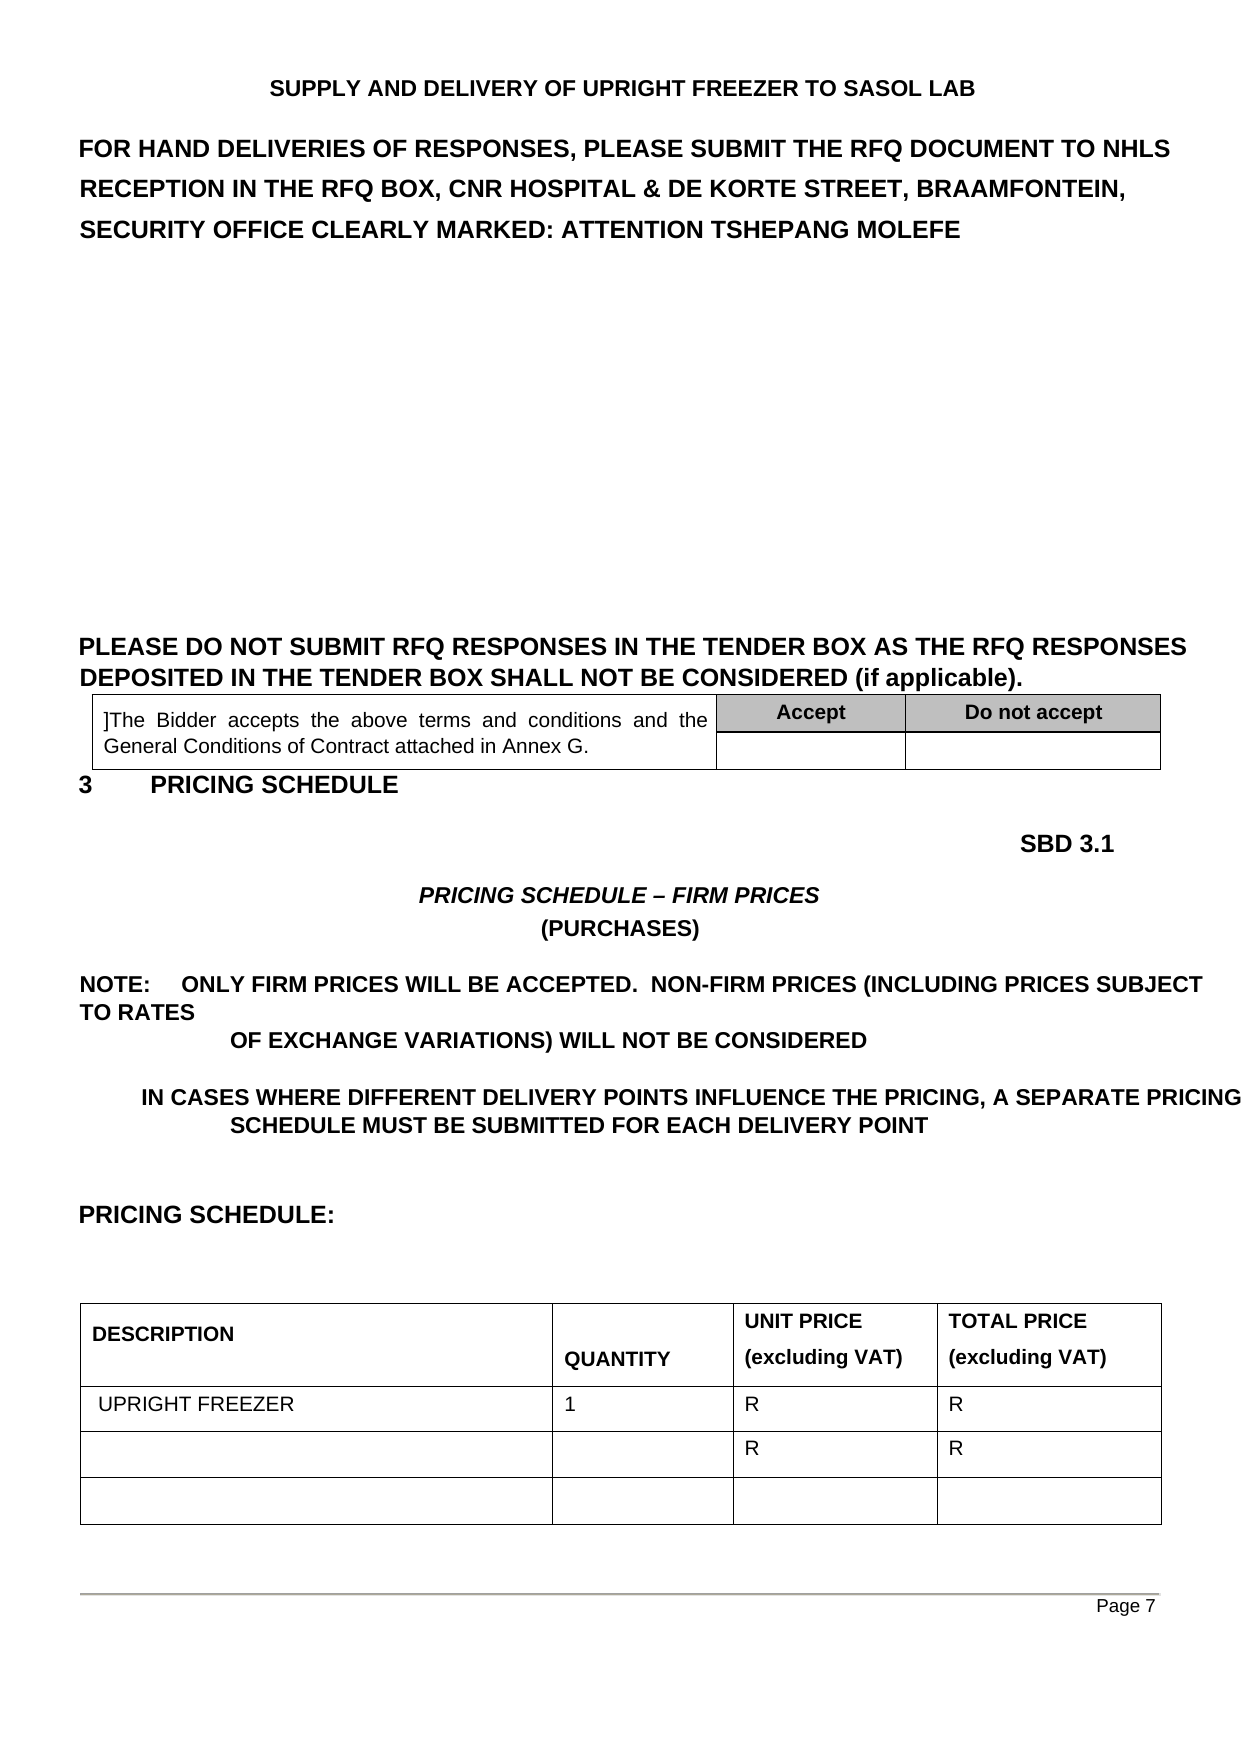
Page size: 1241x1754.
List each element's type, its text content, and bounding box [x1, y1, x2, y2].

subtitle 3 PRICING SCHEDULE [78, 770, 1212, 799]
text (PURCHASES) [80, 914, 1161, 941]
text SBD 3.1 [80, 829, 1212, 858]
table_cell R [938, 1387, 1161, 1431]
table_cell [906, 733, 1160, 769]
text OF EXCHANGE VARIATIONS) WILL NOT BE CONSIDERED [230, 1027, 1195, 1053]
table_header Do not accept [906, 695, 1160, 731]
table_cell 1 [553, 1387, 733, 1431]
text NOTE: ONLY FIRM PRICES WILL BE ACCEPTED. NON-FIRM PRICES (INCLUDING PRICES SUBJECT TO RATES [79, 971, 1212, 1025]
table_cell [553, 1432, 733, 1477]
table_cell R [734, 1387, 937, 1431]
table_cell [717, 733, 905, 769]
table_cell [938, 1478, 1161, 1524]
text PRICING SCHEDULE – FIRM PRICES [80, 882, 1159, 908]
text PRICING SCHEDULE: [78, 1201, 1207, 1229]
subtitle FOR HAND DELIVERIES OF RESPONSES, PLEASE SUBMIT THE RFQ DOCUMENT TO NHLS RECEPTION IN THE RFQ BOX, CNR HOSPITAL & DE KORTE STREET, BRAAMFONTEIN, SECURITY OFFICE CLEARLY MARKED: ATTENTION TSHEPANG MOLEFE [78, 134, 1207, 244]
table_header DESCRIPTION [81, 1304, 552, 1386]
table_header TOTAL PRICE (excluding VAT) [938, 1304, 1161, 1386]
table_cell [553, 1478, 733, 1524]
text SCHEDULE MUST BE SUBMITTED FOR EACH DELIVERY POINT [230, 1112, 1195, 1138]
text IN CASES WHERE DIFFERENT DELIVERY POINTS INFLUENCE THE PRICING, A SEPARATE PRICING [79, 1084, 1212, 1110]
table_cell R [938, 1432, 1161, 1477]
table_header QUANTITY [553, 1304, 733, 1386]
table_header Accept [717, 695, 905, 731]
text PLEASE DO NOT SUBMIT RFQ RESPONSES IN THE TENDER BOX AS THE RFQ RESPONSES DEPOSITED IN THE TENDER BOX SHALL NOT BE CONSIDERED (if applicable). [78, 632, 1207, 692]
table_cell R [734, 1432, 937, 1477]
table_header UNIT PRICE (excluding VAT) [734, 1304, 937, 1386]
table_cell [81, 1432, 552, 1477]
table_header ]The Bidder accepts the above terms and conditions and the General Conditions of Contract attached in Annex G. [93, 695, 716, 769]
table_cell UPRIGHT FREEZER [81, 1387, 552, 1431]
table_cell [734, 1478, 937, 1524]
table_cell [81, 1478, 552, 1524]
